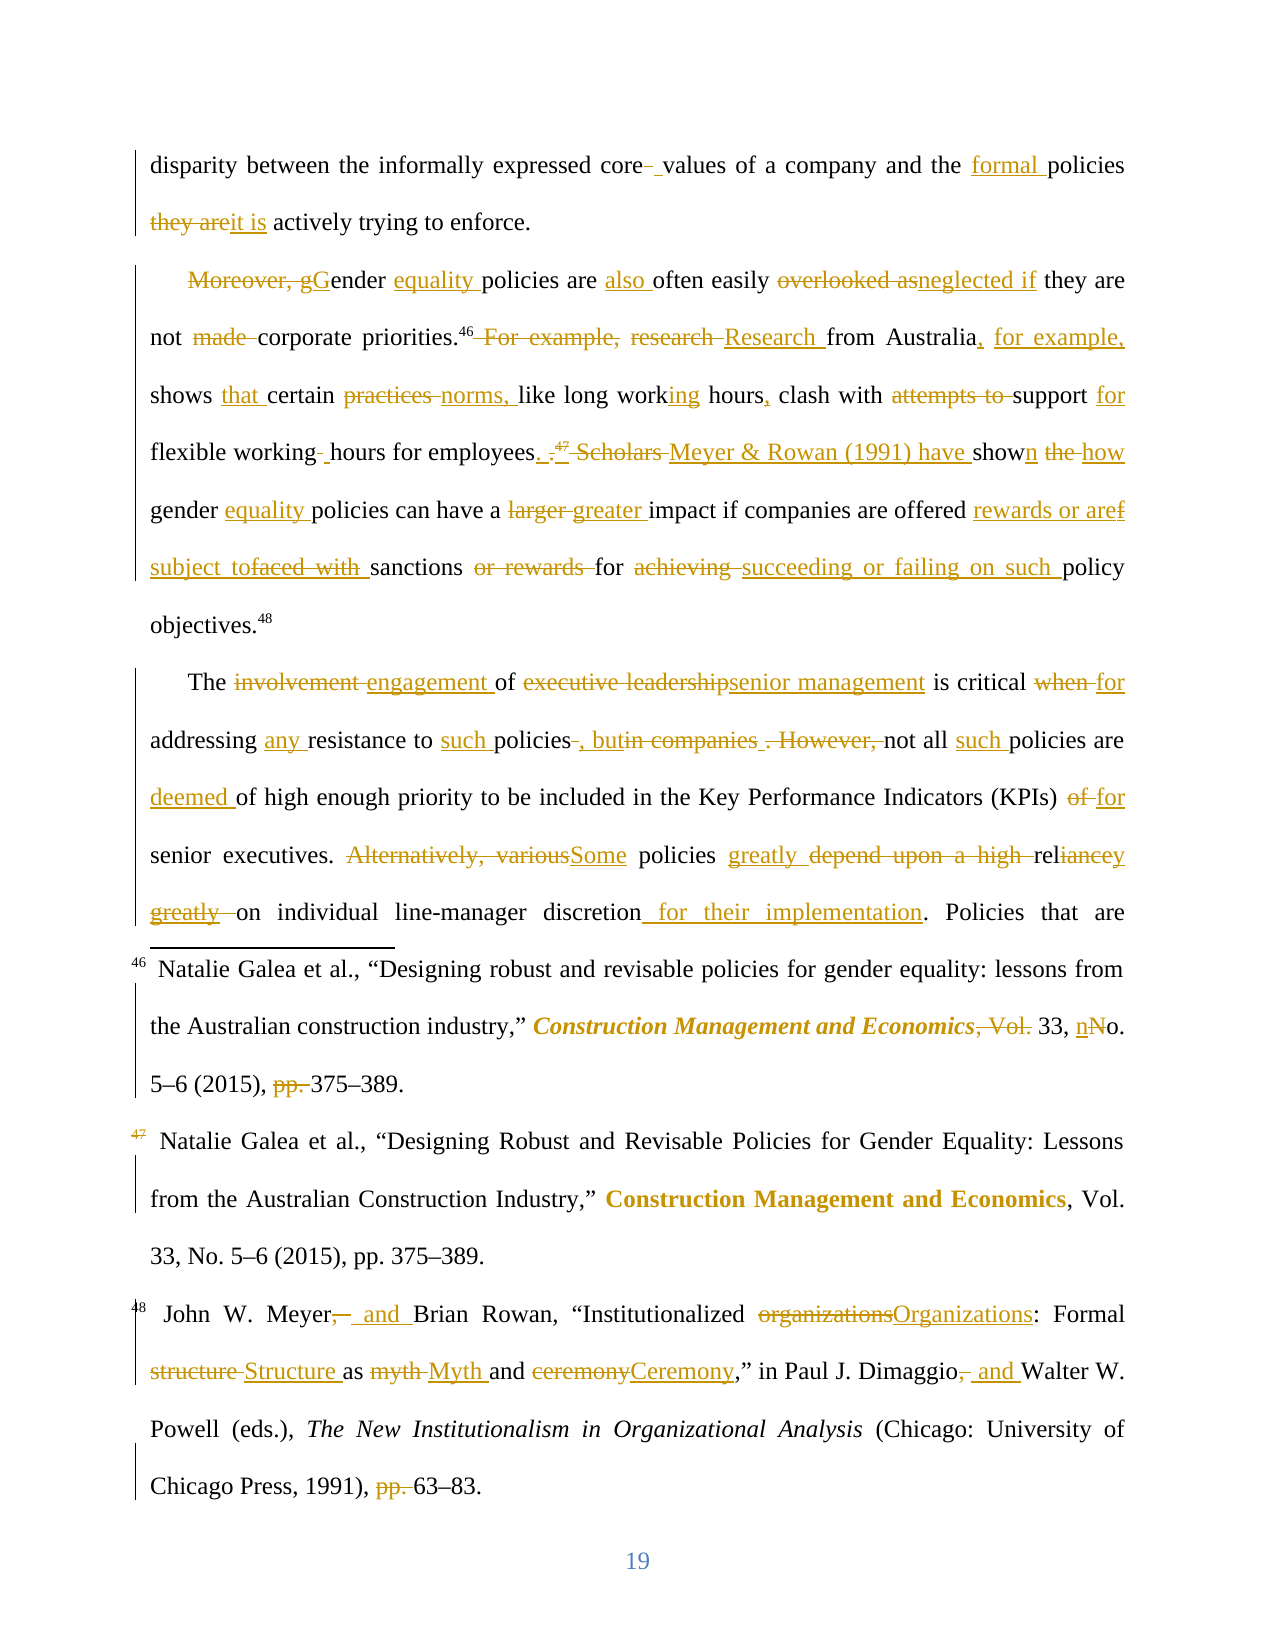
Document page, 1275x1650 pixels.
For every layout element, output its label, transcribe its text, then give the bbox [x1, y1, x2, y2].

text nstitutionalist perspectives show companies operate within a set of both formal and informal rules. formal rules are enforced through official channels like policy documents, informal are often enforced through corporate culture and power structures. While both have their place in an organization, informal can and used to undermine formal rules. Informal rules play an important role, especially to the role of certain narratives in enforcing change. arise when there is a disparity between the informally expressed corevalues of a company and the policies actively trying to enforce. [150, 150, 1125, 236]
text ender policies are often easily they are not corporate priorities. from Australia shows certain like long work hours clash with support flexible workinghours for employeesshow gender policies can have a impact if companies are offered sanctions for policy objectives. [150, 265, 1125, 639]
text The of is critical addressing resistance to policiesnot all policies are of high enough priority to be included in the Key Performance Indicators (KPIs) senior executives. policies relon individual line-manager discretion. Policies that are with a corporation’s values and are enforced successfully are robust. olicies are appli and adapted from lessons learned tend to be . The case of gender policies in corporations can fall into the same difficult of implementation and adaptation. Research shows policies should be as formal rules to ensure enforcementensure informal rules are biased. As scholars suggest, achieving policy objectives on gender policies might require sanctions or rewards. cholars show combination of revisability and robustness is implementing new policies and driving change gender . [150, 667, 1125, 926]
